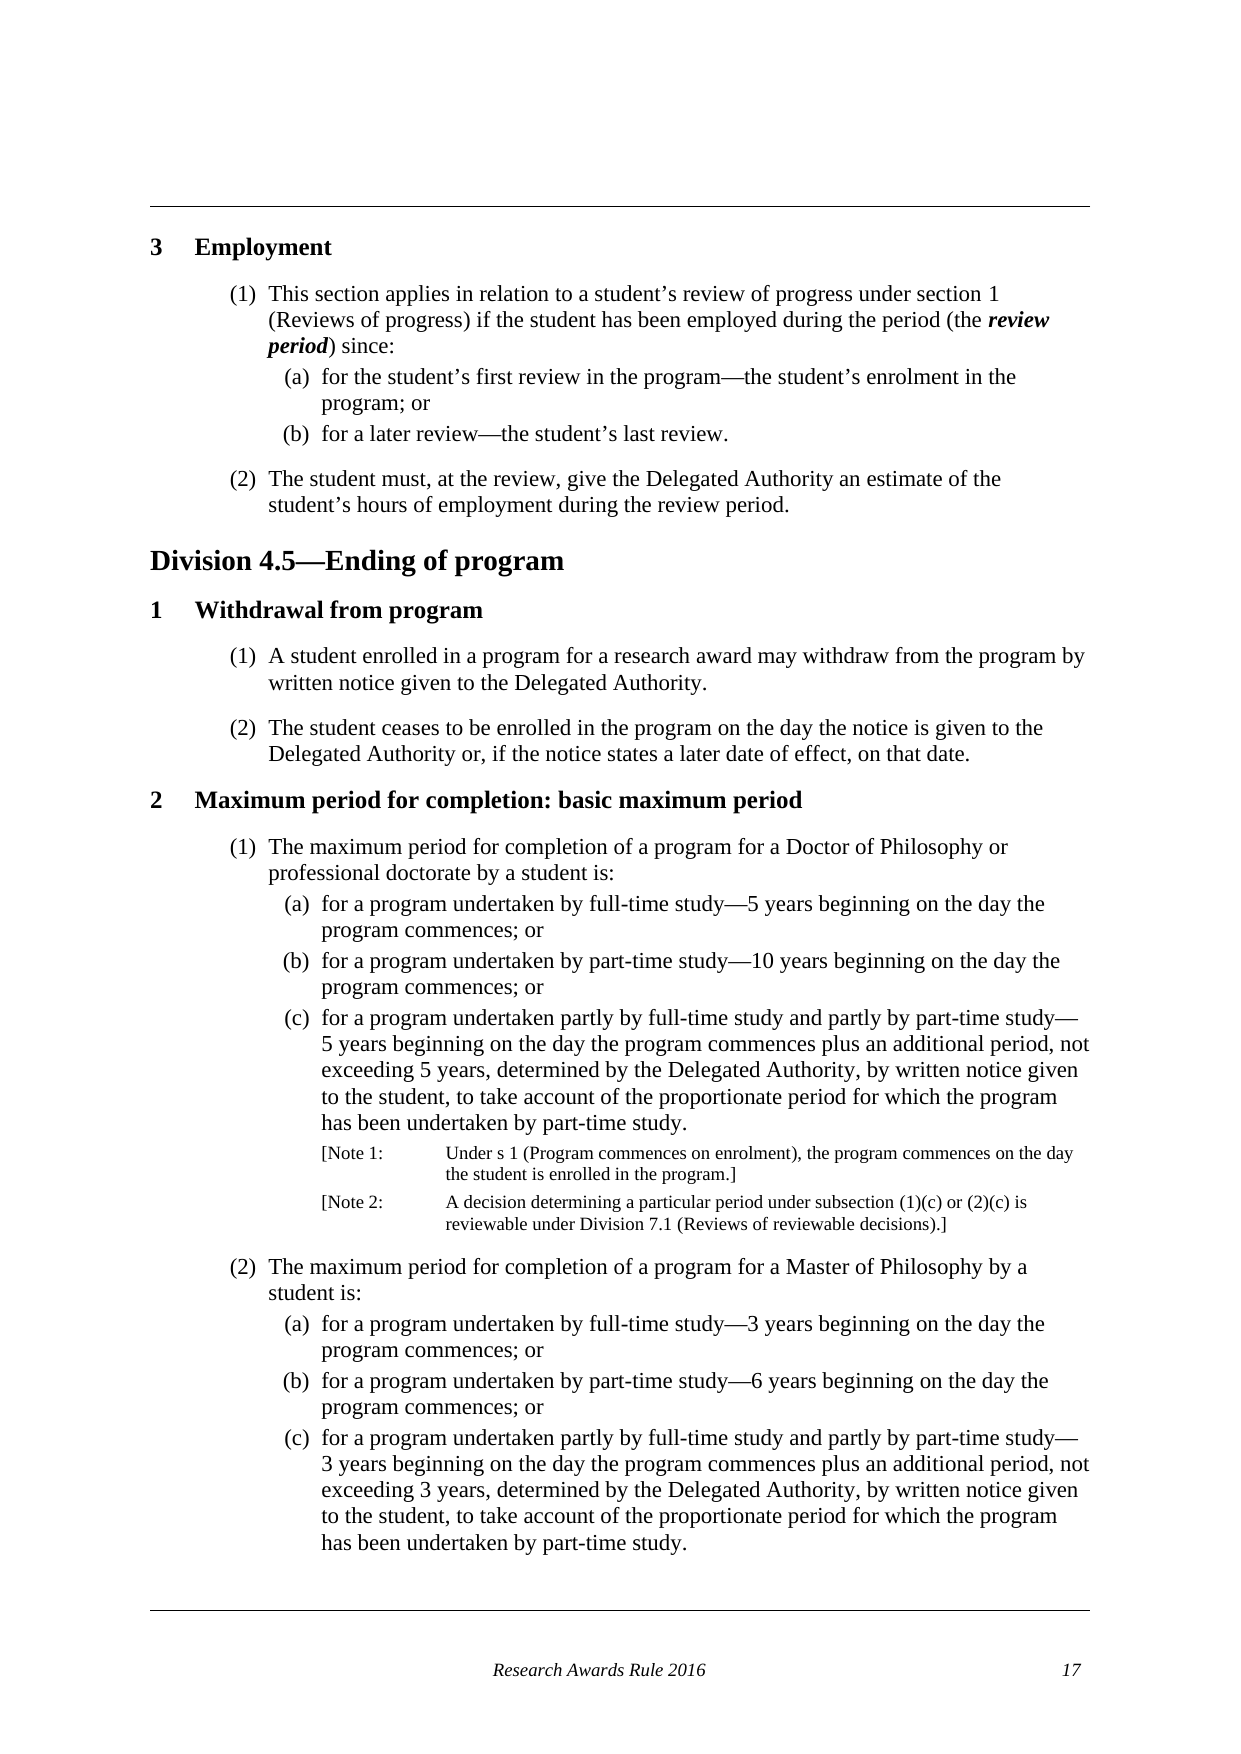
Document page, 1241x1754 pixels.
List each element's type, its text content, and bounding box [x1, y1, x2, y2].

subtitle Ending of program [150, 543, 1090, 576]
subtitle Maximum period for completion: basic maximum period [150, 786, 1090, 814]
text [Note 1: Under s 22 (Program commences on enrolment), the program commences on the day the student is enrolled in the program.] [321, 1142, 1090, 1185]
subtitle The student ceases to be enrolled in the program on the day the notice is given to the Delegated Authority or, if the notice states a later date of effect, on that date. [256, 714, 1090, 767]
subtitle for a program undertaken by full-time study—5 years beginning on the day the program commences; or [309, 890, 1090, 943]
subtitle Withdrawal from program [150, 595, 1090, 624]
text [Note 2: A decision determining a particular period under subsection (1)(c) or (2)(c) is reviewable under Division 7.1 (Reviews of reviewable decisions).] [321, 1191, 1090, 1234]
subtitle for a later review—the student’s last review. [309, 420, 1090, 446]
subtitle This section applies in relation to a student’s review of progress under section 55 (Reviews of progress) if the student has been employed during the period (the review period) since: [256, 280, 1090, 359]
subtitle Employment [150, 232, 1090, 261]
subtitle for a program undertaken by full-time study—3 years beginning on the day the program commences; or [309, 1310, 1090, 1362]
subtitle The maximum period for completion of a program for a Doctor of Philosophy or professional doctorate by a student is: [256, 833, 1090, 886]
subtitle The student must, at the review, give the Delegated Authority an estimate of the student’s hours of employment during the review period. [256, 465, 1090, 518]
subtitle for a program undertaken by part-time study—6 years beginning on the day the program commences; or [309, 1367, 1090, 1419]
subtitle A student enrolled in a program for a research award may withdraw from the program by written notice given to the Delegated Authority. [256, 643, 1090, 695]
subtitle for a program undertaken partly by full-time study and partly by part-time study—5 years beginning on the day the program commences plus an additional period, not exceeding 5 years, determined by the Delegated Authority, by written notice given to the student, to take account of the proportionate period for which the program has been undertaken by part-time study. [309, 1004, 1090, 1135]
subtitle for the student’s first review in the program—the student’s enrolment in the program; or [309, 363, 1090, 416]
subtitle The maximum period for completion of a program for a Master of Philosophy by a student is: [256, 1253, 1090, 1306]
subtitle for a program undertaken by part-time study—10 years beginning on the day the program commences; or [309, 947, 1090, 999]
subtitle for a program undertaken partly by full-time study and partly by part-time study—3 years beginning on the day the program commences plus an additional period, not exceeding 3 years, determined by the Delegated Authority, by written notice given to the student, to take account of the proportionate period for which the program has been undertaken by part-time study. [309, 1423, 1090, 1555]
